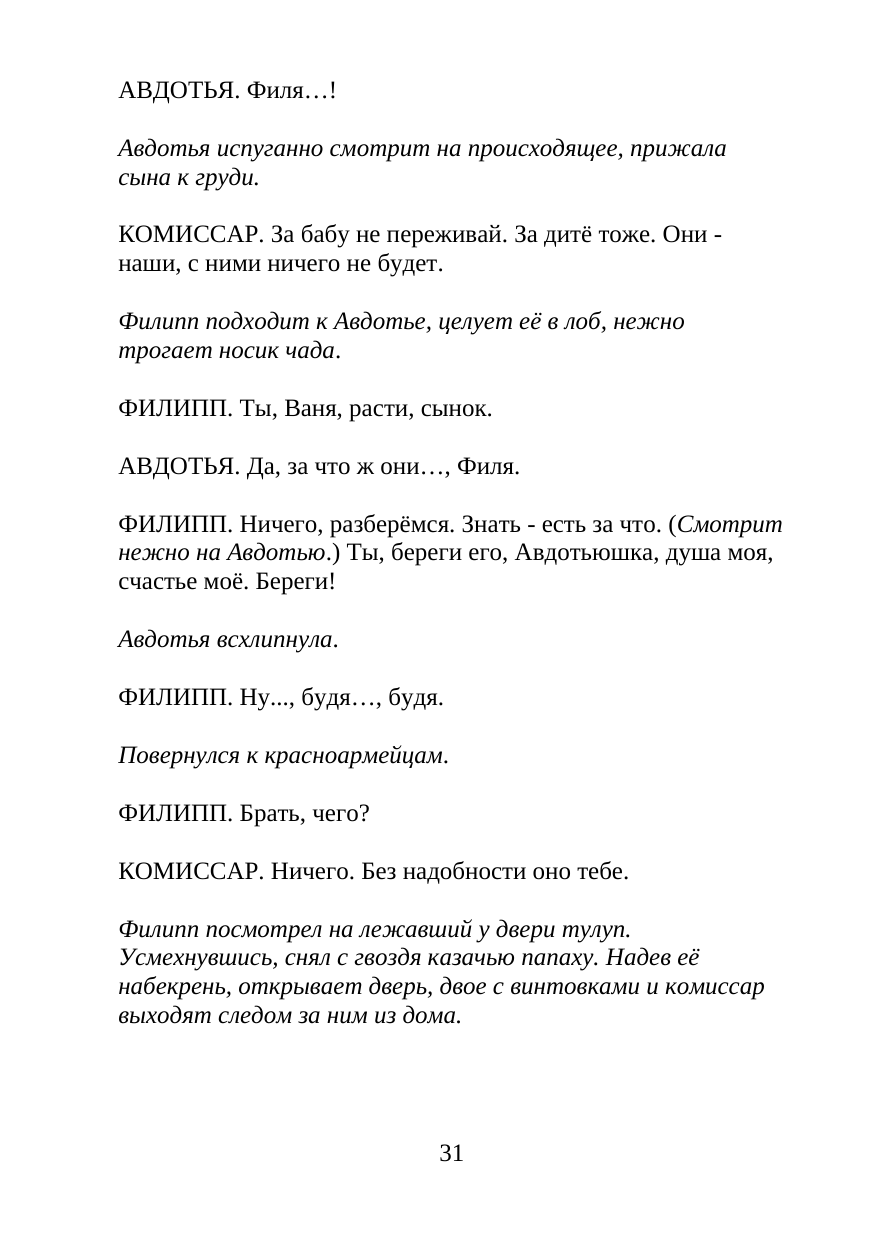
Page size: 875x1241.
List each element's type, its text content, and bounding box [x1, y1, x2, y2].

text КОМИССАР. За бабу не переживай. За дитё тоже. Они - наши, с ними ничего не будет. [118, 219, 785, 277]
text Авдотья испуганно смотрит на происходящее, прижала сына к груди. [118, 133, 785, 190]
text АВДОТЬЯ. Да, за что ж они…, Филя. [118, 451, 785, 479]
text ФИЛИПП. Ты, Ваня, расти, сынок. [118, 393, 785, 422]
text КОМИССАР. Ничего. Без надобности оно тебе. [118, 856, 785, 884]
text Филипп подходит к Авдотье, целует её в лоб, нежно трогает носик чада. [118, 306, 785, 364]
text Авдотья всхлипнула. [118, 624, 785, 653]
text ФИЛИПП. Ничего, разберёмся. Знать - есть за что. (Смотрит нежно на Авдотью.) Ты, береги его, Авдотьюшка, душа моя, счастье моё. Береги! [118, 509, 785, 595]
text ФИЛИПП. Брать, чего? [118, 798, 785, 827]
text АВДОТЬЯ. Филя…! [118, 75, 785, 104]
text Повернулся к красноармейцам. [118, 740, 785, 769]
text ФИЛИПП. Ну..., будя…, будя. [118, 682, 785, 711]
text Филипп посмотрел на лежавший у двери тулуп. Усмехнувшись, снял с гвоздя казачью папаху. Надев её набекрень, открывает дверь, двое с винтовками и комиссар выходят следом за ним из дома. [118, 914, 785, 1029]
